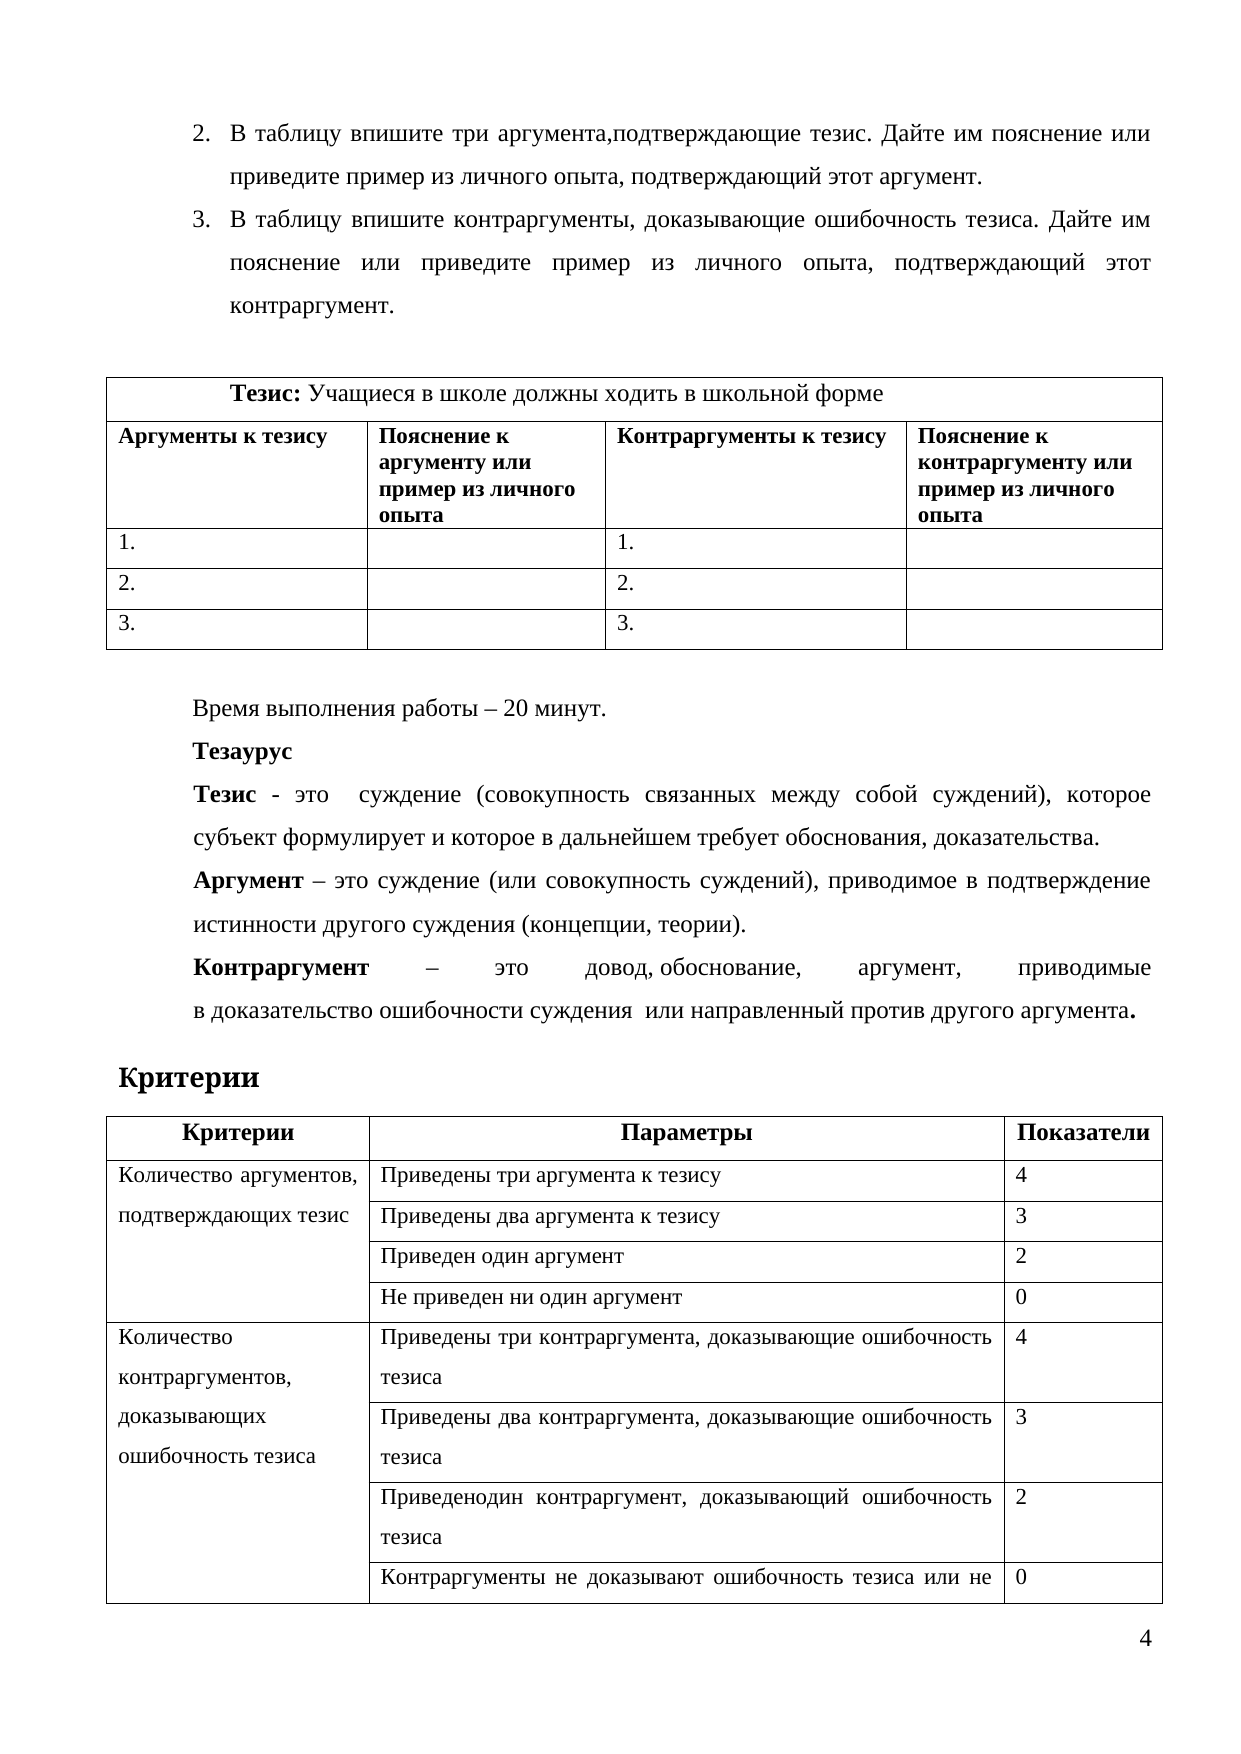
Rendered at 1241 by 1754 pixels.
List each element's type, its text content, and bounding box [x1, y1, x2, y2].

table_cell 3. [606, 610, 906, 649]
table_cell [368, 569, 605, 608]
table_cell Приведены три контраргумента, доказывающие ошибочность тезиса [370, 1323, 1004, 1402]
table_cell Количество контраргументов, доказывающих ошибочность тезиса [107, 1323, 369, 1603]
table_cell 3 [1005, 1403, 1162, 1482]
table_cell 1. [606, 529, 906, 568]
table_cell 2. [107, 569, 367, 608]
text Время выполнения работы – 20 минут. [118, 693, 1152, 722]
table_cell Приведены два аргумента к тезису [370, 1202, 1004, 1241]
table_cell 0 [1005, 1283, 1162, 1322]
table_cell 1. [107, 529, 367, 568]
text Тезаурус [118, 736, 1152, 765]
text Тезис - это суждение (совокупность связанных между собой суждений), которое субъект формулирует и которое в дальнейшем требует обоснования, доказательства. [193, 779, 1152, 851]
table_cell Количество аргументов, подтверждающих тезис [107, 1161, 369, 1322]
table_header Параметры [370, 1117, 1004, 1160]
table_cell Приведены два контраргумента, доказывающие ошибочность тезиса [370, 1403, 1004, 1482]
table_cell Контраргументы к тезису [606, 422, 906, 527]
table_cell [907, 569, 1162, 608]
table_header Критерии [107, 1117, 369, 1160]
table_cell [907, 610, 1162, 649]
table_cell Приведен один аргумент [370, 1242, 1004, 1282]
table_cell Не приведен ни один аргумент [370, 1283, 1004, 1322]
table_header Тезис: Учащиеся в школе должны ходить в школьной форме [107, 378, 1162, 421]
table_cell [907, 529, 1162, 568]
table_cell Пояснение к аргументу или пример из личного опыта [368, 422, 605, 527]
text Аргумент – это суждение (или совокупность суждений), приводимое в подтверждение истинности другого суждения (концепции, теории). [193, 866, 1152, 937]
table_cell 4 [1005, 1323, 1162, 1402]
table_cell 3 [1005, 1202, 1162, 1241]
table_cell Аргументы к тезису [107, 422, 367, 527]
table_cell Приведенодин контраргумент, доказывающий ошибочность тезиса [370, 1483, 1004, 1562]
table_cell 4 [1005, 1161, 1162, 1201]
text Контраргумент – это довод, обоснование, аргумент, приводимые в доказательство ошибочности суждения или направленный против другого аргумента. [193, 952, 1152, 1024]
table_cell Пояснение к контраргументу или пример из личного опыта [907, 422, 1162, 527]
list В таблицу впишите три аргумента,подтверждающие тезис. Дайте им пояснение или приведите пример из личного опыта, подтверждающий этот аргумент. [192, 118, 1152, 190]
table_cell 3. [107, 610, 367, 649]
table_cell 2 [1005, 1483, 1162, 1562]
subtitle Критерии [118, 1063, 1152, 1094]
table_cell 2. [606, 569, 906, 608]
table_header Показатели [1005, 1117, 1162, 1160]
list В таблицу впишите контраргументы, доказывающие ошибочность тезиса. Дайте им пояснение или приведите пример из личного опыта, подтверждающий этот контраргумент. [192, 204, 1152, 319]
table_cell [370, 1563, 1004, 1603]
table_cell [368, 610, 605, 649]
table_cell 0 [1005, 1563, 1162, 1603]
table_cell 2 [1005, 1242, 1162, 1282]
table_cell [368, 529, 605, 568]
table_cell Приведены три аргумента к тезису [370, 1161, 1004, 1201]
